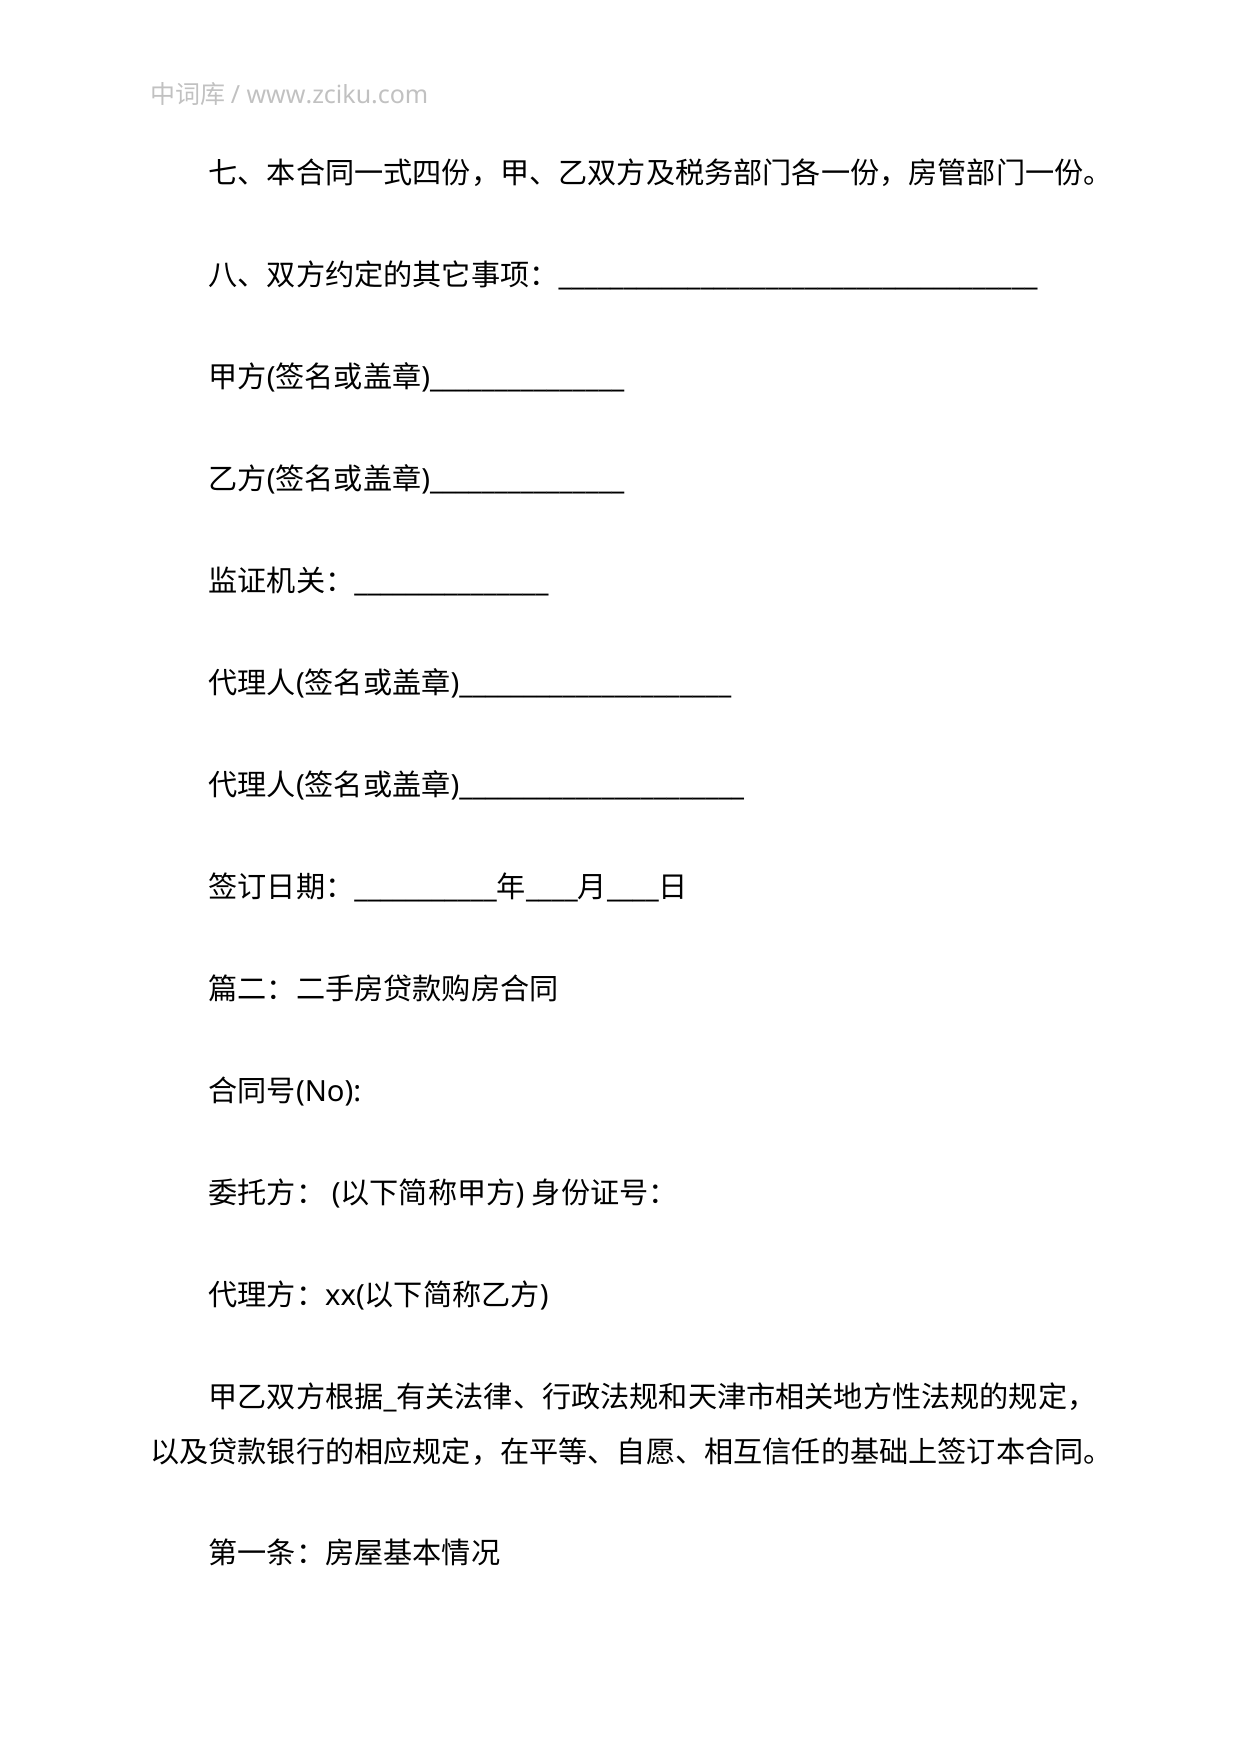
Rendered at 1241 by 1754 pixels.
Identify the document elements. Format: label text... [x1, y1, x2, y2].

text 甲方(签名或盖章)_______________ [150, 354, 1090, 396]
text 签订日期：___________年____月____日 [150, 864, 1090, 906]
text 合同号(No): [150, 1067, 1090, 1110]
text 八、双方约定的其它事项：_____________________________________ [150, 252, 1090, 294]
text 第一条：房屋基本情况 [150, 1530, 1090, 1572]
text 甲乙双方根据_有关法律、行政法规和天津市相关地方性法规的规定，以及贷款银行的相应规定，在平等、自愿、相互信任的基础上签订本合同。 [150, 1373, 1090, 1471]
text 乙方(签名或盖章)_______________ [150, 456, 1090, 498]
text 代理人(签名或盖章)______________________ [150, 762, 1090, 804]
text 七、本合同一式四份，甲、乙双方及税务部门各一份，房管部门一份。 [150, 150, 1090, 192]
text 监证机关：_______________ [150, 558, 1090, 600]
text 篇二：二手房贷款购房合同 [150, 966, 1090, 1008]
text 代理人(签名或盖章)_____________________ [150, 660, 1090, 702]
text 委托方： (以下简称甲方) 身份证号： [150, 1169, 1090, 1212]
text 代理方：xx(以下简称乙方) [150, 1271, 1090, 1314]
